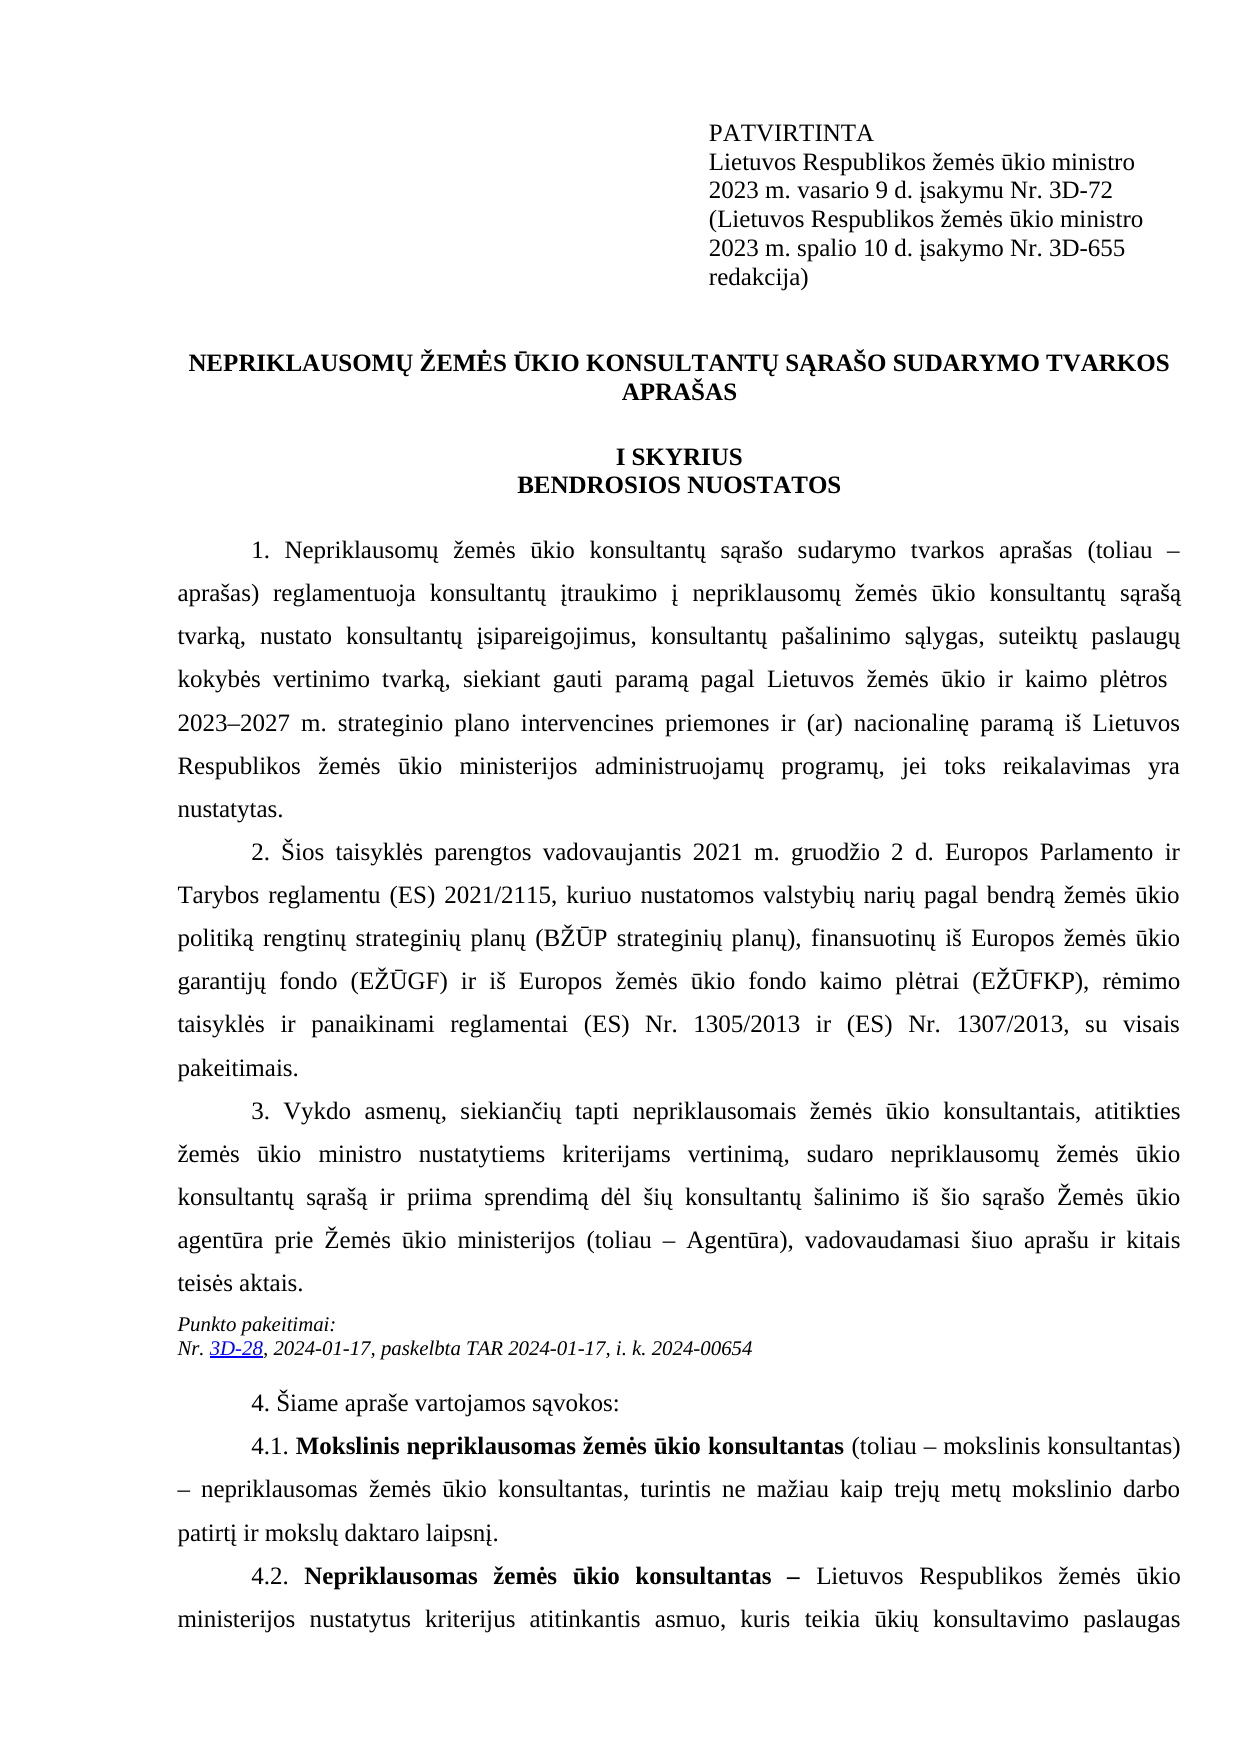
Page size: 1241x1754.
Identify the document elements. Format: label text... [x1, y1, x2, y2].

text 2. Šios taisyklės parengtos vadovaujantis 2021 m. gruodžio 2 d. Europos Parlamento ir Tarybos reglamentu (ES) 2021/2115, kuriuo nustatomos valstybių narių pagal bendrą žemės ūkio politiką rengtinų strateginių planų (BŽŪP strateginių planų), finansuotinų iš Europos žemės ūkio garantijų fondo (EŽŪGF) ir iš Europos žemės ūkio fondo kaimo plėtrai (EŽŪFKP), rėmimo taisyklės ir panaikinami reglamentai (ES) Nr. 1305/2013 ir (ES) Nr. 1307/2013, su visais pakeitimais. [177, 837, 1181, 1081]
text 4. Šiame apraše vartojamos sąvokos: [177, 1388, 1181, 1417]
text BENDROSIOS NUOSTATOS [177, 470, 1181, 499]
text (Lietuvos Respublikos žemės ūkio ministro [177, 204, 1181, 233]
text 4.1. Mokslinis nepriklausomas žemės ūkio konsultantas (toliau – mokslinis konsultantas) – nepriklausomas žemės ūkio konsultantas, turintis ne mažiau kaip trejų metų mokslinio darbo patirtį ir mokslų daktaro laipsnį. [177, 1431, 1181, 1546]
text 3. Vykdo asmenų, siekiančių tapti nepriklausomais žemės ūkio konsultantais, atitikties žemės ūkio ministro nustatytiems kriterijams vertinimą, sudaro nepriklausomų žemės ūkio konsultantų sąrašą ir priima sprendimą dėl šių konsultantų šalinimo iš šio sąrašo Žemės ūkio agentūra prie Žemės ūkio ministerijos (toliau – Agentūra), vadovaudamasi šiuo aprašu ir kitais teisės aktais. [177, 1096, 1181, 1297]
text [177, 1561, 1181, 1633]
text redakcija) [177, 262, 1181, 291]
text Lietuvos Respublikos žemės ūkio ministro [177, 147, 1181, 176]
text Punkto pakeitimai: [177, 1311, 1181, 1336]
text NEPRIKLAUSOMŲ ŽEMĖS ŪKIO KONSULTANTŲ SĄRAŠO SUDARYMO TVARKOS APRAŠAS [177, 348, 1181, 406]
text PATVIRTINTA [177, 118, 1181, 147]
text 1. Nepriklausomų žemės ūkio konsultantų sąrašo sudarymo tvarkos aprašas (toliau – aprašas) reglamentuoja konsultantų įtraukimo į nepriklausomų žemės ūkio konsultantų sąrašą tvarką, nustato konsultantų įsipareigojimus, konsultantų pašalinimo sąlygas, suteiktų paslaugų kokybės vertinimo tvarką, siekiant gauti paramą pagal Lietuvos žemės ūkio ir kaimo plėtros 2023–2027 m. strateginio plano intervencines priemones ir (ar) nacionalinę paramą iš Lietuvos Respublikos žemės ūkio ministerijos administruojamų programų, jei toks reikalavimas yra nustatytas. [177, 535, 1181, 823]
text Nr. 3D-28, 2024-01-17, paskelbta TAR 2024-01-17, i. k. 2024-00654 [177, 1336, 1181, 1359]
text 2023 m. spalio 10 d. įsakymo Nr. 3D-655 [177, 233, 1181, 262]
text I SKYRIUS [177, 442, 1181, 470]
text 2023 m. vasario 9 d. įsakymu Nr. 3D-72 [177, 176, 1181, 204]
